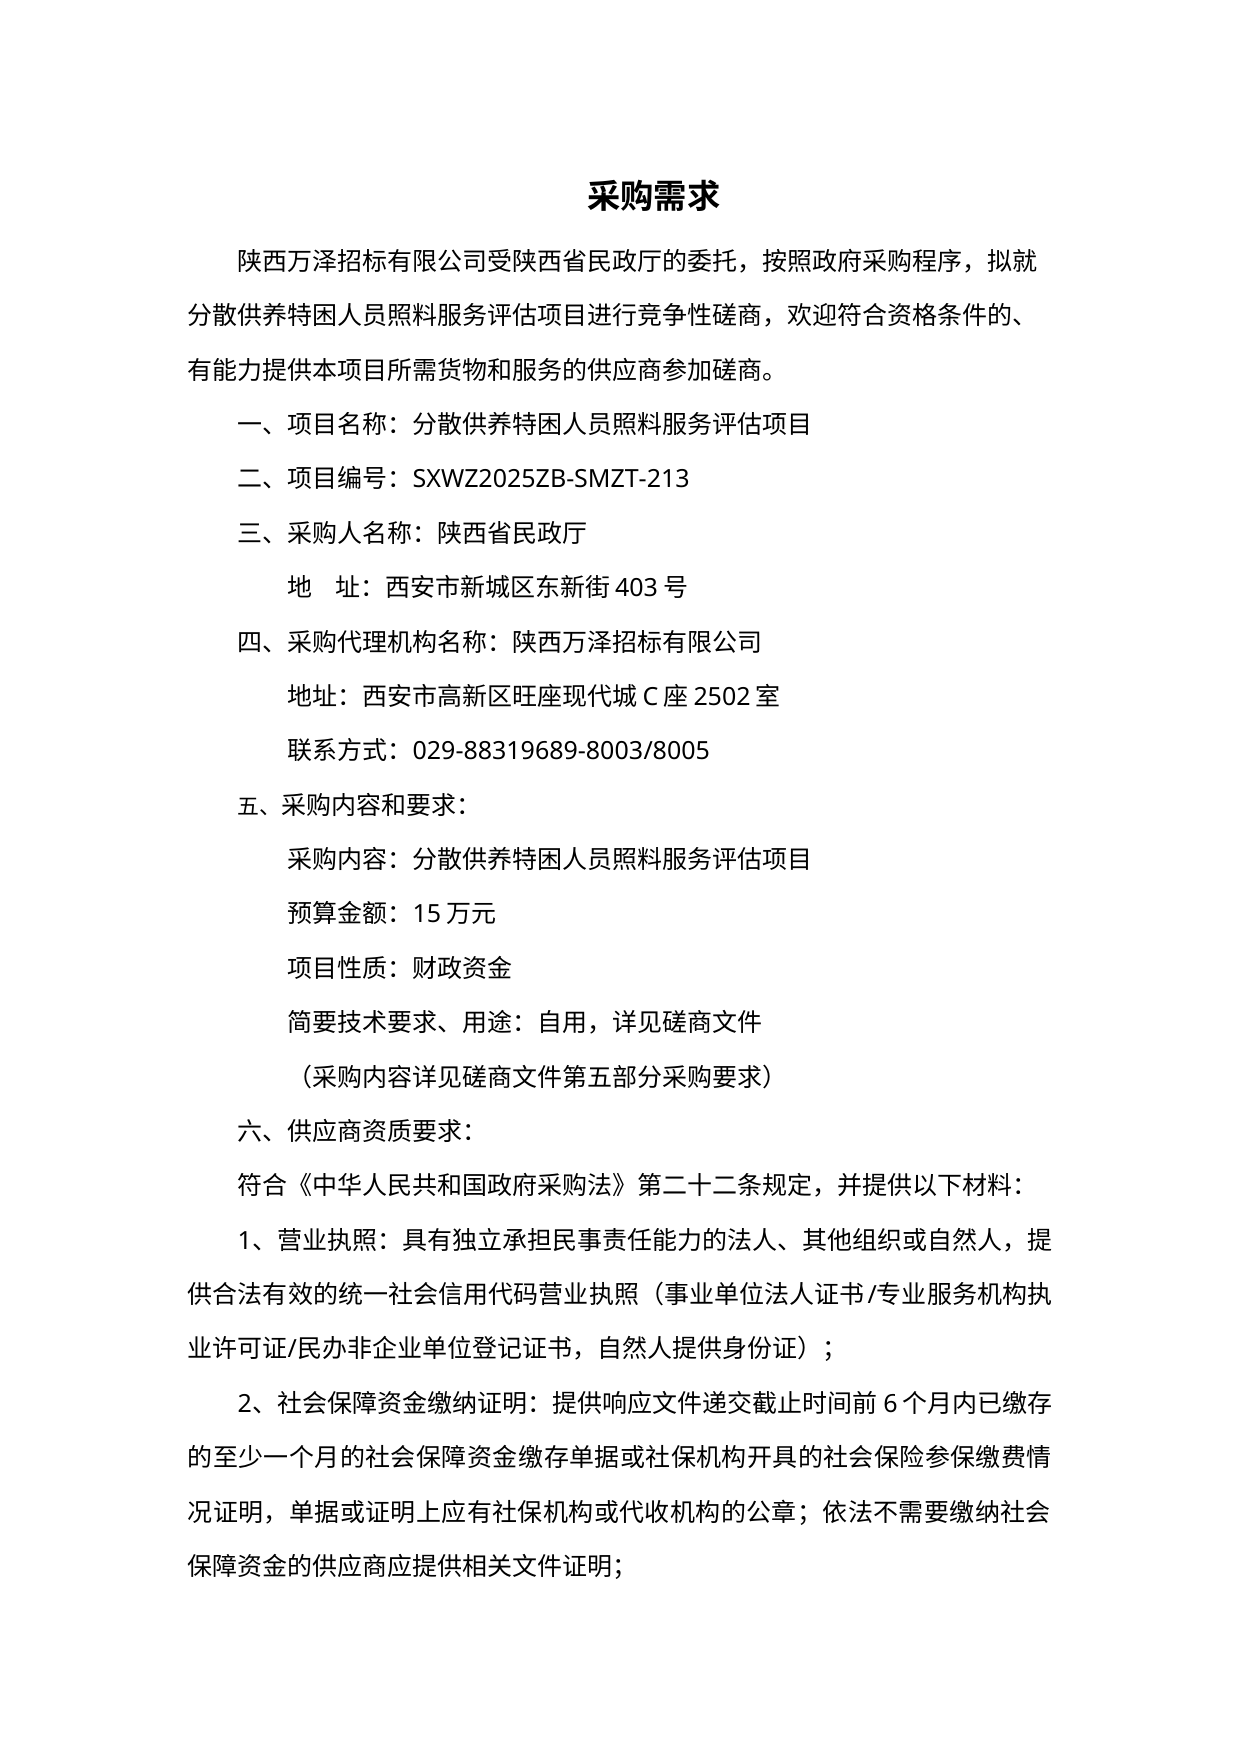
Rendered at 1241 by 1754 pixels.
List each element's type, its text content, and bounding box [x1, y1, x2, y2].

list 采购代理机构名称：陕西万泽招标有限公司 [187, 622, 1053, 658]
list 采购人名称：陕西省民政厅 [187, 513, 1053, 549]
text 预算金额：15万元 [187, 894, 1053, 930]
text 采购内容：分散供养特困人员照料服务评估项目 [187, 839, 1053, 876]
list 采购内容和要求： [187, 785, 1053, 821]
text （采购内容详见磋商文件第五部分采购要求） [187, 1057, 1053, 1093]
text 项目性质：财政资金 [187, 948, 1053, 984]
list 项目名称：分散供养特困人员照料服务评估项目 [187, 404, 1053, 441]
text 2、社会保障资金缴纳证明：提供响应文件递交截止时间前6个月内已缴存的至少一个月的社会保障资金缴存单据或社保机构开具的社会保险参保缴费情况证明，单据或证明上应有社保机构或代收机构的公章；依法不需要缴纳社会保障资金的供应商应提供相关文件证明； [187, 1383, 1053, 1583]
text 1、营业执照：具有独立承担民事责任能力的法人、其他组织或自然人，提供合法有效的统一社会信用代码营业执照（事业单位法人证书/专业服务机构执业许可证/民办非企业单位登记证书，自然人提供身份证）； [187, 1220, 1053, 1365]
text 陕西万泽招标有限公司受陕西省民政厅的委托，按照政府采购程序，拟就分散供养特困人员照料服务评估项目进行竞争性磋商，欢迎符合资格条件的、有能力提供本项目所需货物和服务的供应商参加磋商。 [187, 241, 1062, 386]
subtitle 采购需求 [187, 162, 1053, 227]
text 地址：西安市高新区旺座现代城C座2502室 [187, 676, 1053, 713]
list 供应商资质要求： [187, 1111, 1053, 1148]
text 联系方式：029-88319689-8003/8005 [187, 731, 1053, 767]
text 符合《中华人民共和国政府采购法》第二十二条规定，并提供以下材料： [187, 1166, 1073, 1202]
list 项目编号：SXWZ2025ZB-SMZT-213 [187, 459, 1053, 495]
text 地 址：西安市新城区东新街403号 [187, 568, 1053, 604]
text 简要技术要求、用途：自用，详见磋商文件 [187, 1003, 1053, 1039]
